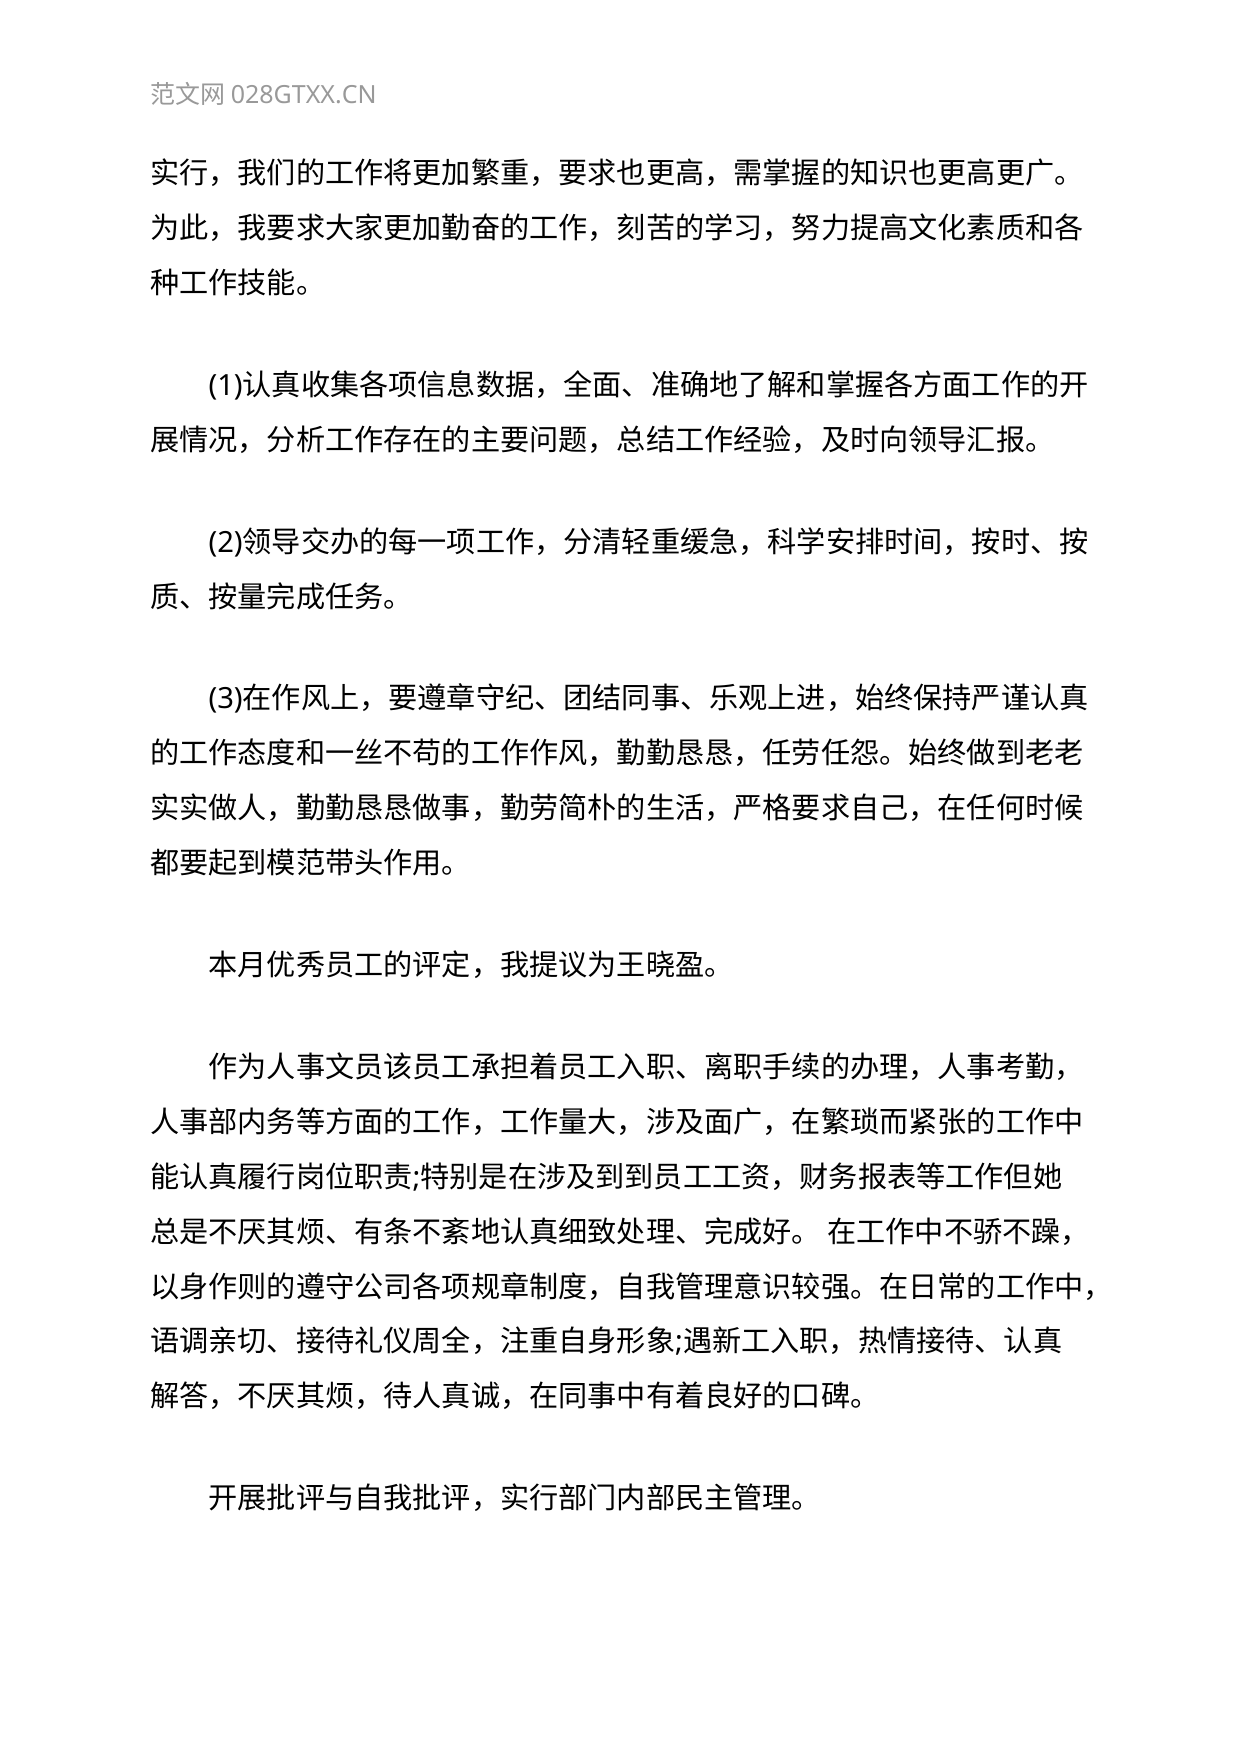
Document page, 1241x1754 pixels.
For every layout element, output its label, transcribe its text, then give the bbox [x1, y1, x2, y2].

text (3)在作风上，要遵章守纪、团结同事、乐观上进，始终保持严谨认真的工作态度和一丝不苟的工作作风，勤勤恳恳，任劳任怨。始终做到老老实实做人，勤勤恳恳做事，勤劳简朴的生活，严格要求自己，在任何时候都要起到模范带头作用。 [150, 675, 1090, 882]
text (1)认真收集各项信息数据，全面、准确地了解和掌握各方面工作的开展情况，分析工作存在的主要问题，总结工作经验，及时向领导汇报。 [150, 362, 1090, 459]
text (2)领导交办的每一项工作，分清轻重缓急，科学安排时间，按时、按质、按量完成任务。 [150, 518, 1090, 616]
text 开展批评与自我批评，实行部门内部民主管理。 [150, 1475, 1090, 1517]
text 本月优秀员工的评定，我提议为王晓盈。 [150, 942, 1090, 984]
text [150, 150, 1090, 302]
text 作为人事文员该员工承担着员工入职、离职手续的办理，人事考勤，人事部内务等方面的工作，工作量大，涉及面广，在繁琐而紧张的工作中能认真履行岗位职责;特别是在涉及到到员工工资，财务报表等工作但她总是不厌其烦、有条不紊地认真细致处理、完成好。 在工作中不骄不躁，以身作则的遵守公司各项规章制度，自我管理意识较强。在日常的工作中，语调亲切、接待礼仪周全，注重自身形象;遇新工入职，热情接待、认真解答，不厌其烦，待人真诚，在同事中有着良好的口碑。 [150, 1043, 1090, 1415]
